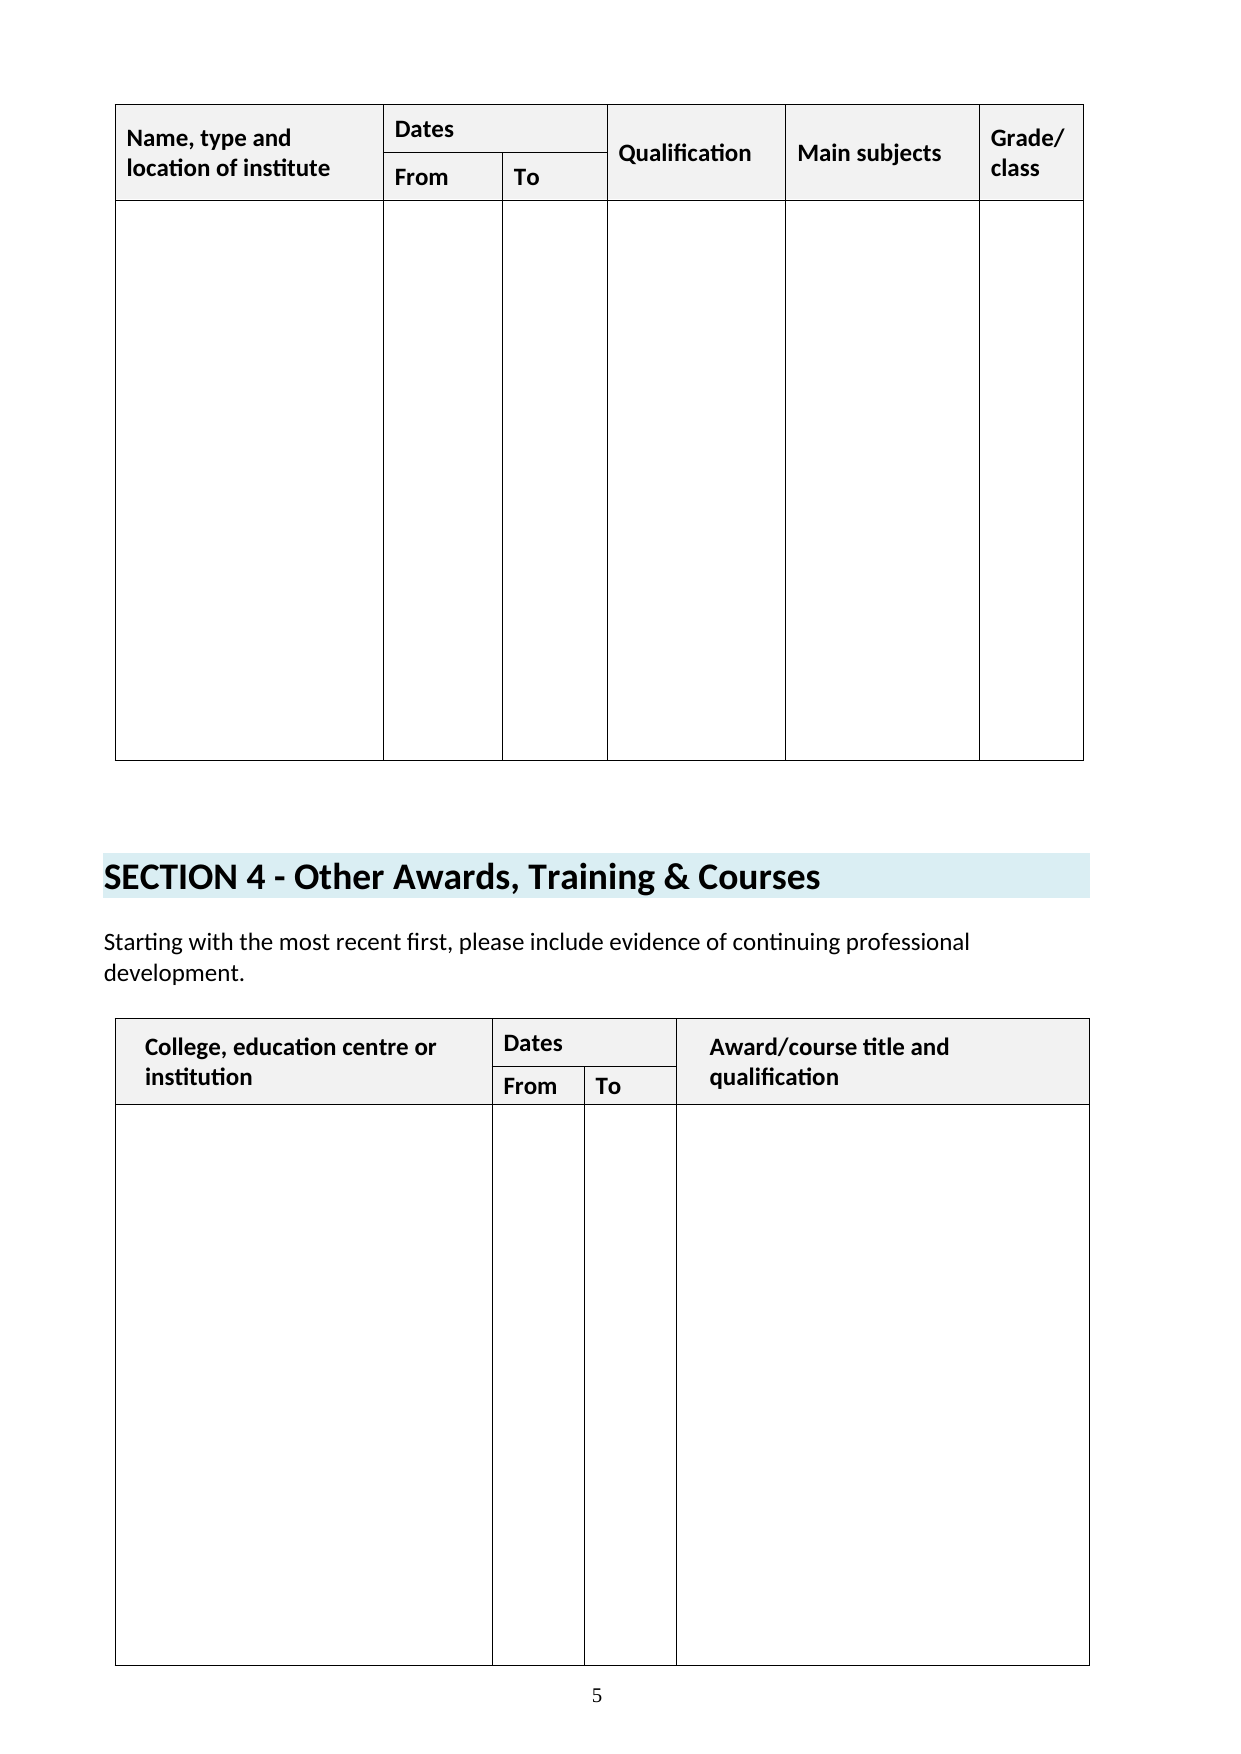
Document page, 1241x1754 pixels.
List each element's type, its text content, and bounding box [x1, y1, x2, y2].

table_cell [585, 1105, 676, 1665]
text Starting with the most recent first, please include evidence of continuing professional development. [103, 926, 1090, 987]
table_cell From [384, 153, 502, 199]
table_header Dates [493, 1019, 676, 1066]
table_cell [503, 201, 607, 760]
table_cell [384, 201, 502, 760]
table_header Award/course title and qualification [677, 1019, 1089, 1104]
table_cell To [503, 153, 607, 199]
table_header Main subjects [786, 105, 979, 199]
table_header College, education centre or institution [116, 1019, 492, 1104]
table_cell [116, 1105, 492, 1665]
table_cell To [585, 1067, 676, 1104]
table_header Name, type and location of institute [116, 105, 383, 199]
table_cell From [493, 1067, 584, 1104]
table_cell [786, 201, 979, 760]
table_cell [980, 201, 1083, 760]
table_header Grade/ class [980, 105, 1083, 199]
table_cell [677, 1105, 1089, 1665]
table_header Qualification [608, 105, 785, 199]
table_cell [493, 1105, 584, 1665]
table_cell [608, 201, 785, 760]
table_header Dates [384, 105, 607, 152]
table_cell [116, 201, 383, 760]
text SECTION 4 - Other Awards, Training & Courses [103, 853, 1090, 898]
